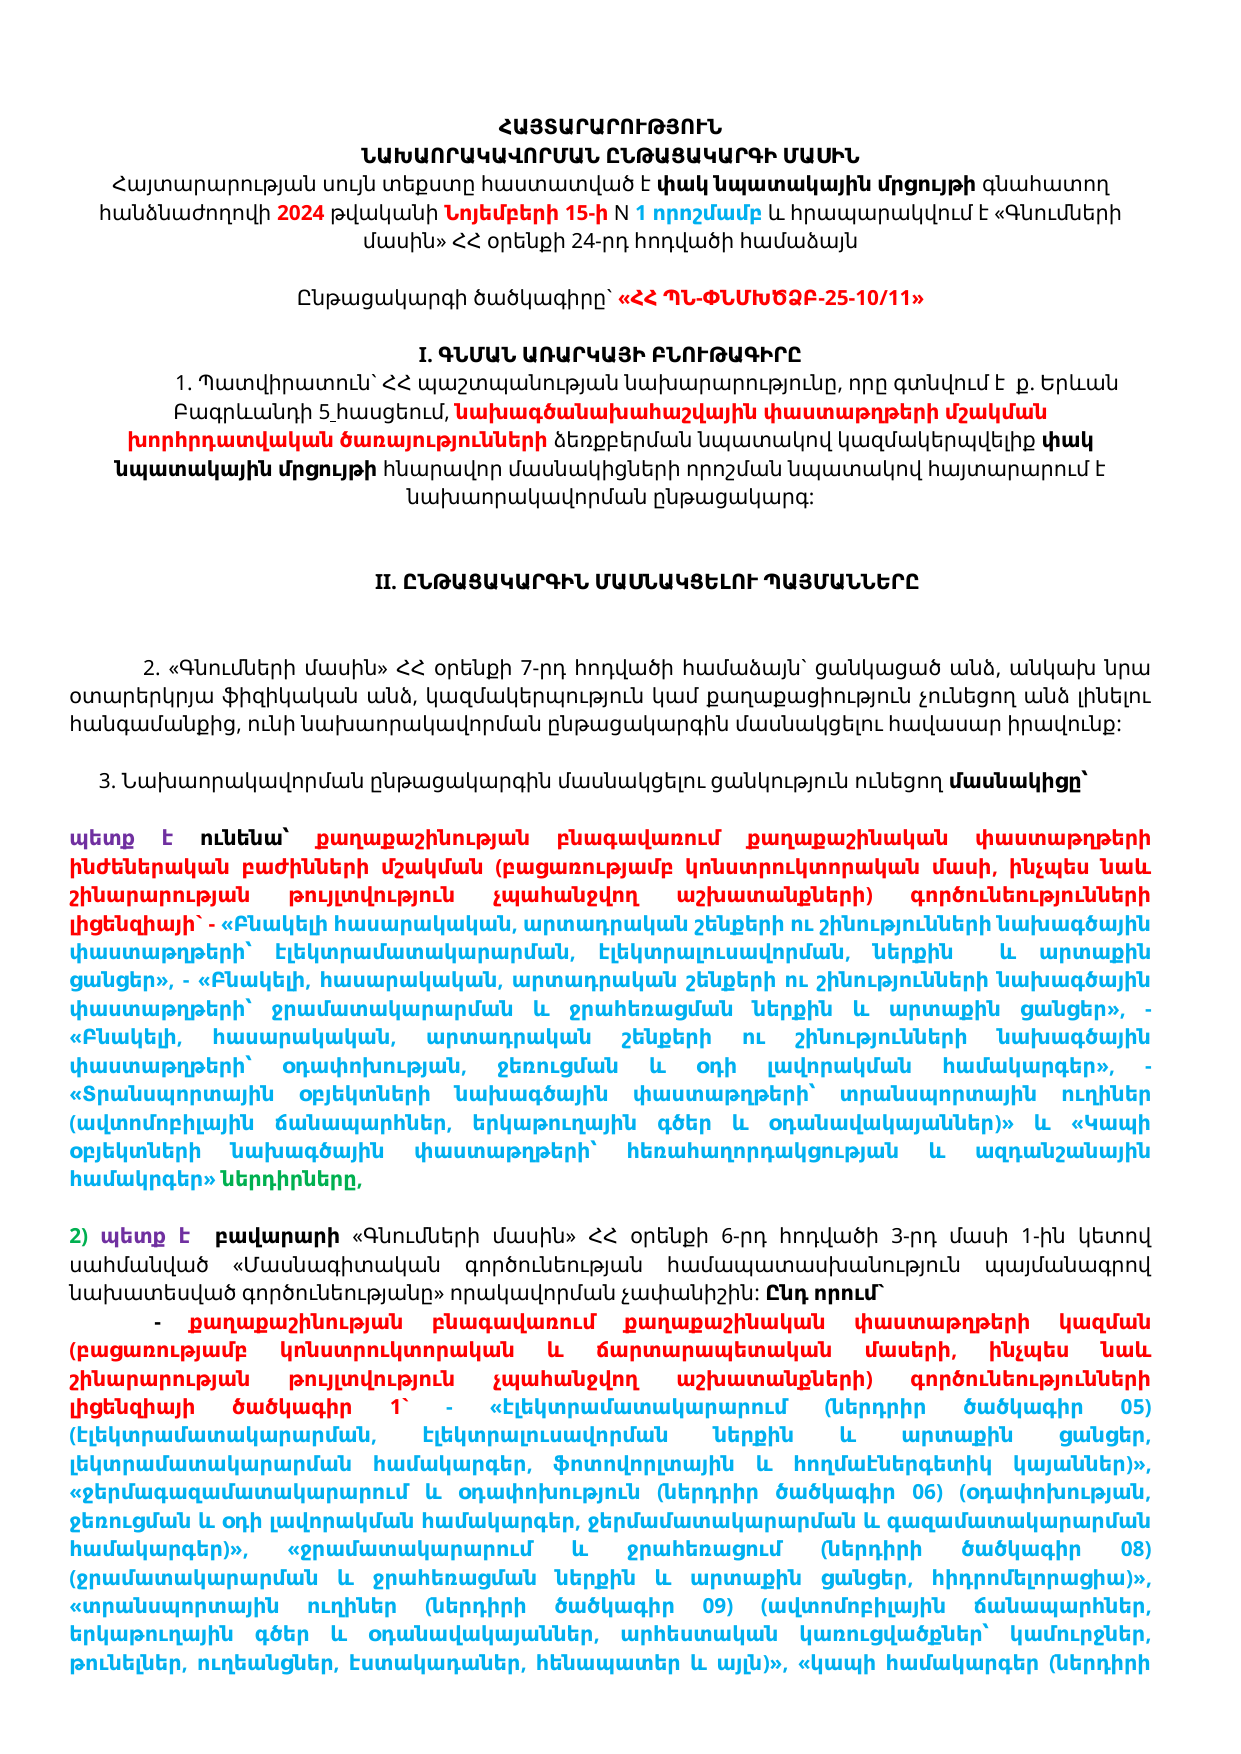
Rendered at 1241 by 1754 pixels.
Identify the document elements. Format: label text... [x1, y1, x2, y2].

text ՆԱԽԱՈՐԱԿԱՎՈՐՄԱՆ ԸՆԹԱՑԱԿԱՐԳԻ ՄԱՍԻՆ [69, 141, 1152, 169]
text 1. Պատվիրատուն` ՀՀ պաշտպանության նախարարությունը, որը գտնվում է ք. Երևան Բագրևանդի 5 հասցեում, նախագծանախահաշվային փաստաթղթերի մշակման խորհրդատվական ծառայությունների ձեռքբերման նպատակով կազմակերպվելիք փակ նպատակային մրցույթի հնարավոր մասնակիցների որոշման նպատակով հայտարարում է նախաորակավորման ընթացակարգ: [69, 368, 1152, 511]
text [69, 1307, 1152, 1676]
text 2) պետք է բավարարի «Գնումների մասին» ՀՀ օրենքի 6-րդ հոդվածի 3-րդ մասի 1-ին կետով սահմանված «Մասնագիտական գործունեության համապատասխանություն պայմանագրով նախատեսված գործունեությանը» որակավորման չափանիշին: Ընդ որում` [69, 1221, 1152, 1307]
text Հայտարարության սույն տեքստը հաստատված է փակ նպատակային մրցույթի գնահատող հանձնաժողովի 2024 թվականի Նոյեմբերի 15-ի N 1 որոշմամբ և հրապարակվում է «Գնումների մասին» ՀՀ օրենքի 24-րդ հոդվածի համաձայն [69, 169, 1152, 254]
text I. ԳՆՄԱՆ ԱՌԱՐԿԱՅԻ ԲՆՈՒԹԱԳԻՐԸ [69, 340, 1152, 368]
text II. ԸՆԹԱՑԱԿԱՐԳԻՆ ՄԱՍՆԱԿՑԵԼՈՒ ՊԱՅՄԱՆՆԵՐԸ [69, 567, 1152, 596]
text 2. «Գնումների մասին» ՀՀ օրենքի 7-րդ հոդվածի համաձայն` ցանկացած անձ, անկախ նրա օտարերկրյա ֆիզիկական անձ, կազմակերպություն կամ քաղաքացիություն չունեցող անձ լինելու հանգամանքից, ունի նախաորակավորման ընթացակարգին մասնակցելու հավասար իրավունք: [69, 653, 1152, 738]
text Ընթացակարգի ծածկագիրը` «ՀՀ ՊՆ-ՓՆՄԽԾՁԲ-25-10/11» [69, 283, 1152, 311]
text ՀԱՅՏԱՐԱՐՈՒԹՅՈՒՆ [69, 112, 1152, 141]
text պետք է ունենա՝ քաղաքաշինության բնագավառում քաղաքաշինական փաստաթղթերի ինժեներական բաժինների մշակման (բացառությամբ կոնստրուկտորական մասի, ինչպես նաև շինարարության թույլտվություն չպահանջվող աշխատանքների) գործունեությունների լիցենզիայի` - «Բնակելի հասարակական, արտադրական շենքերի ու շինությունների նախագծային փաստաթղթերի՝ էլեկտրամատակարարման, էլեկտրալուսավորման, ներքին և արտաքին ցանցեր», - «Բնակելի, հասարակական, արտադրական շենքերի ու շինությունների նախագծային փաստաթղթերի՝ ջրամատակարարման և ջրահեռացման ներքին և արտաքին ցանցեր», - «Բնակելի, հասարակական, արտադրական շենքերի ու շինությունների նախագծային փաստաթղթերի՝ օդափոխության, ջեռուցման և օդի լավորակման համակարգեր», - «Տրանսպորտային օբյեկտների նախագծային փաստաթղթերի՝ տրանսպորտային ուղիներ (ավտոմոբիլային ճանապարհներ, երկաթուղային գծեր և օդանավակայաններ)» և «Կապի օբյեկտների նախագծային փաստաթղթերի՝ հեռահաղորդակցության և ազդանշանային համակրգեր» ներդիրները, [69, 823, 1152, 1193]
text 3. Նախաորակավորման ընթացակարգին մասնակցելու ցանկություն ունեցող մասնակիցը՝ [69, 766, 1152, 795]
